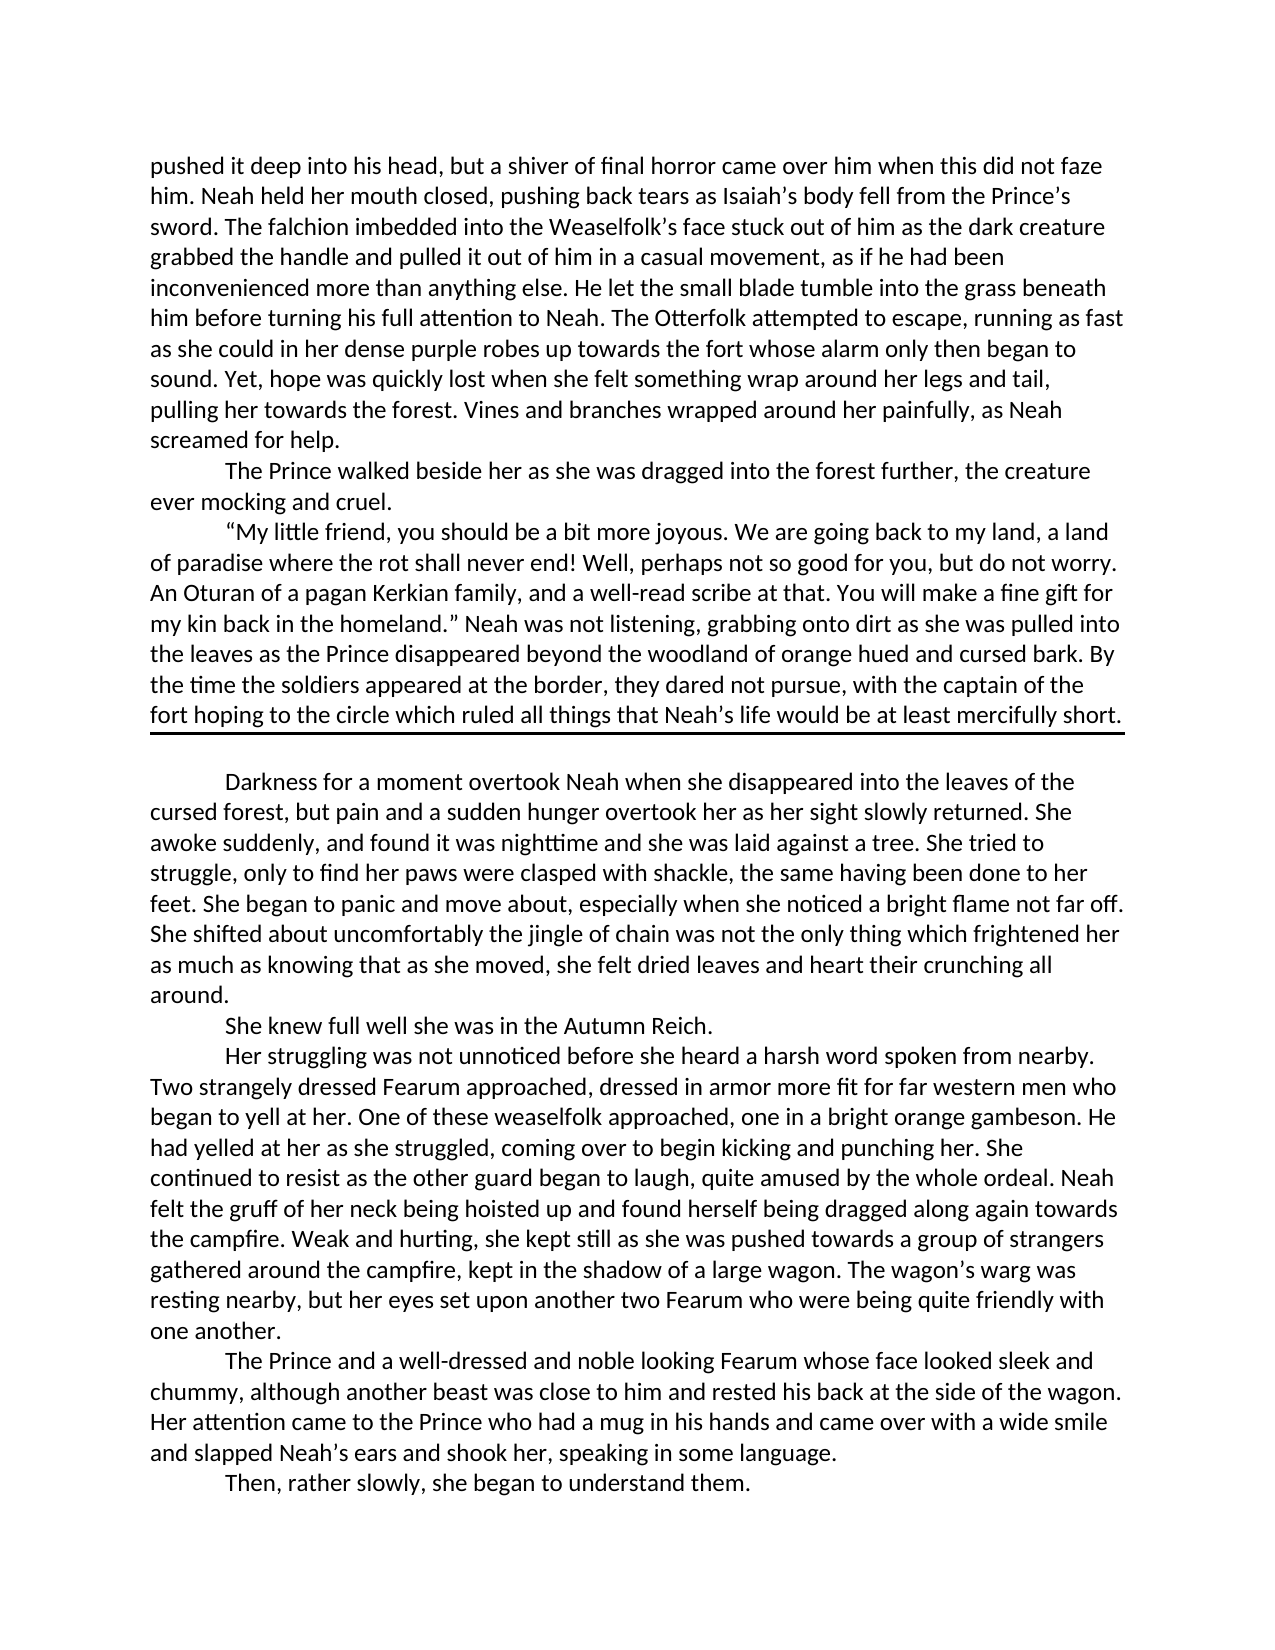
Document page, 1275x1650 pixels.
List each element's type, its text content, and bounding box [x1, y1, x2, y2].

text The Prince and a well-dressed and noble looking Fearum whose face looked sleek and chummy, although another beast was close to him and rested his back at the side of the wagon. Her attention came to the Prince who had a mug in his hands and came over with a wide smile and slapped Neah’s ears and shook her, speaking in some language. [150, 1346, 1125, 1468]
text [150, 150, 1125, 455]
text Then, rather slowly, she began to understand them. [150, 1468, 1125, 1498]
text The Prince walked beside her as she was dragged into the forest further, the creature ever mocking and cruel. [150, 455, 1125, 516]
text “My little friend, you should be a bit more joyous. We are going back to my land, a land of paradise where the rot shall never end! Well, perhaps not so good for you, but do not worry. An Oturan of a pagan Kerkian family, and a well-read scribe at that. You will make a fine gift for my kin back in the homeland.” Neah was not listening, grabbing onto dirt as she was pulled into the leaves as the Prince disappeared beyond the woodland of orange hued and cursed bark. By the time the soldiers appeared at the border, they dared not pursue, with the captain of the fort hoping to the circle which ruled all things that Neah’s life would be at least mercifully short. [150, 516, 1125, 732]
text Darkness for a moment overtook Neah when she disappeared into the leaves of the cursed forest, but pain and a sudden hunger overtook her as her sight slowly returned. She awoke suddenly, and found it was nighttime and she was laid against a tree. She tried to struggle, only to find her paws were clasped with shackle, the same having been done to her feet. She began to panic and move about, especially when she noticed a bright flame not far off. She shifted about uncomfortably the jingle of chain was not the only thing which frightened her as much as knowing that as she moved, she felt dried leaves and heart their crunching all around. [150, 766, 1125, 1010]
text She knew full well she was in the Autumn Reich. [150, 1010, 1125, 1040]
text Her struggling was not unnoticed before she heard a harsh word spoken from nearby. Two strangely dressed Fearum approached, dressed in armor more fit for far western men who began to yell at her. One of these weaselfolk approached, one in a bright orange gambeson. He had yelled at her as she struggled, coming over to begin kicking and punching her. She continued to resist as the other guard began to laugh, quite amused by the whole ordeal. Neah felt the gruff of her neck being hoisted up and found herself being dragged along again towards the campfire. Weak and hurting, she kept still as she was pushed towards a group of strangers gathered around the campfire, kept in the shadow of a large wagon. The wagon’s warg was resting nearby, but her eyes set upon another two Fearum who were being quite friendly with one another. [150, 1040, 1125, 1346]
